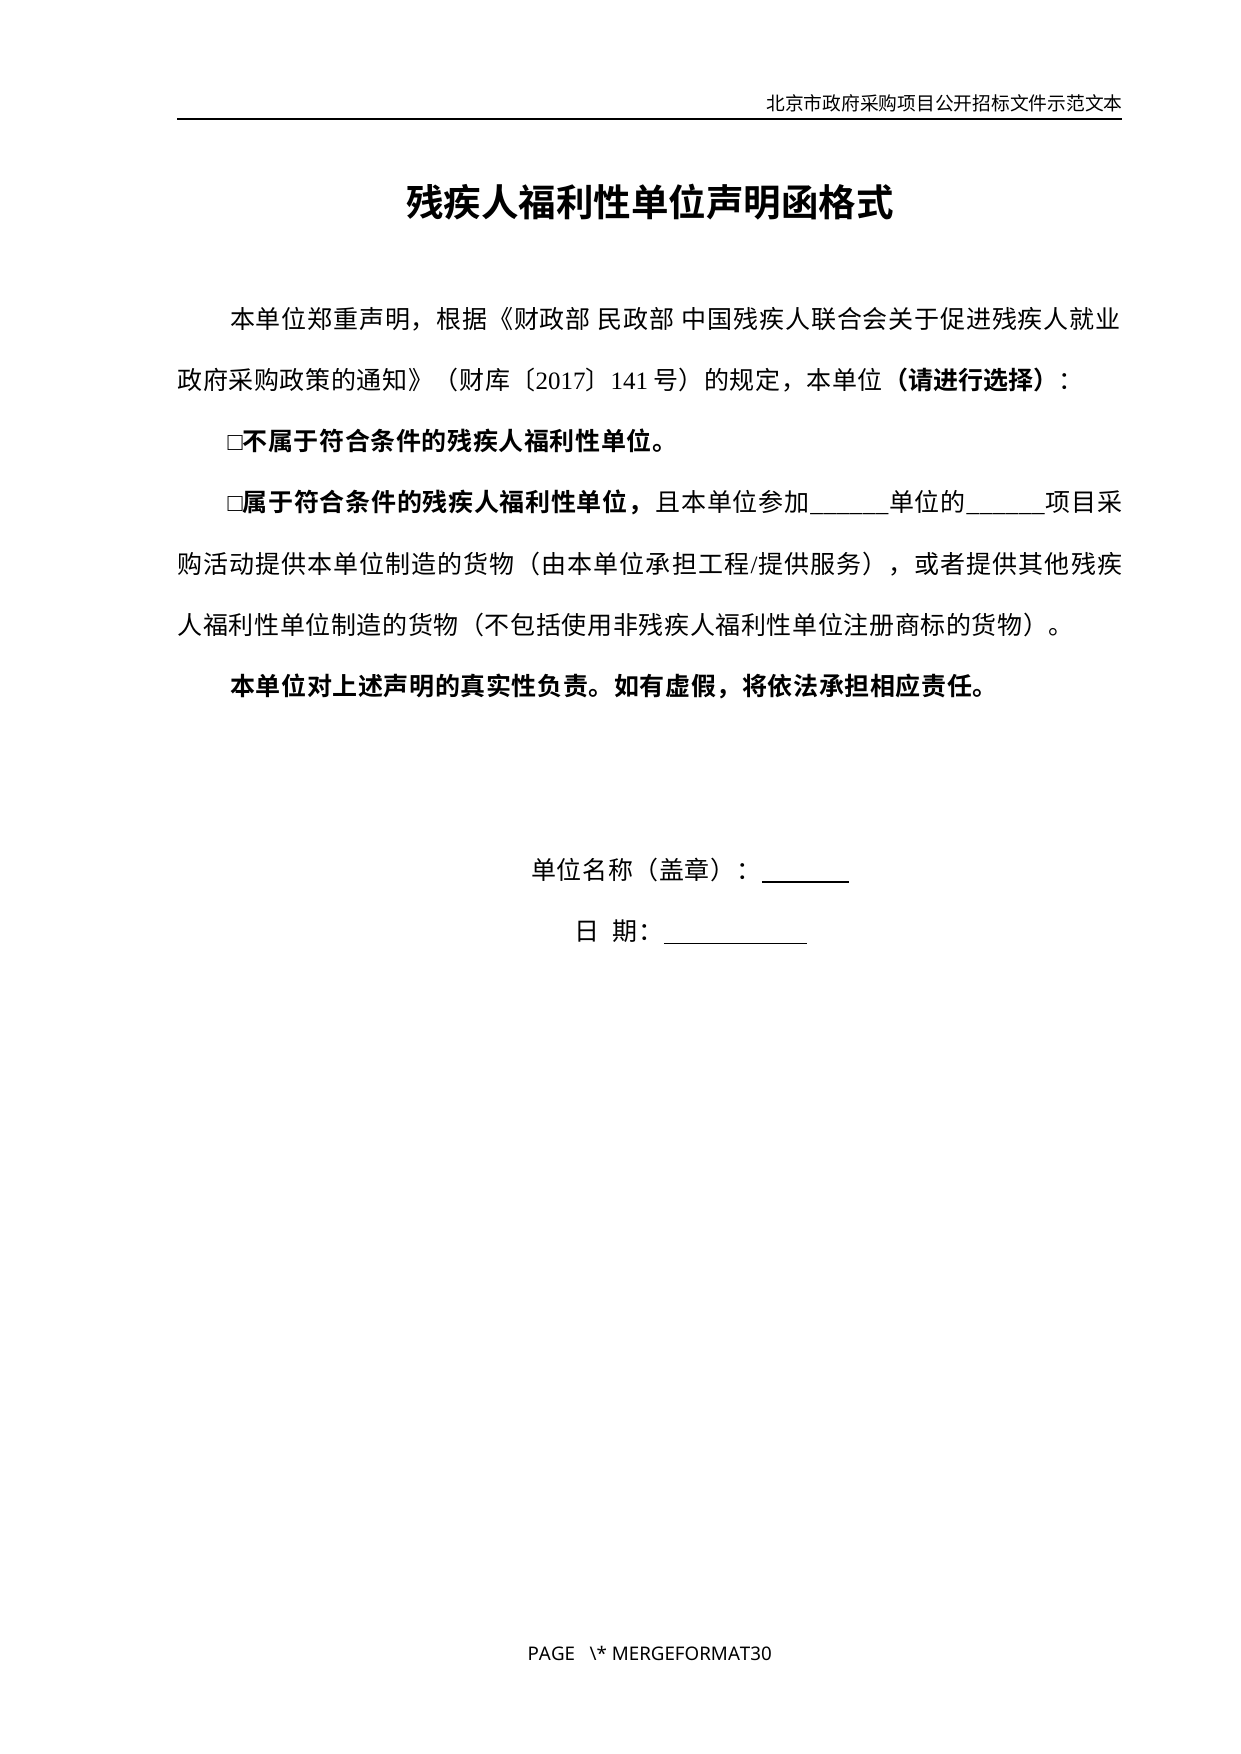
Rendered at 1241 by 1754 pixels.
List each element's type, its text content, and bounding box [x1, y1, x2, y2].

text 单位名称（盖章）： [177, 830, 959, 892]
text 日 期： [177, 892, 959, 953]
text □不属于符合条件的残疾人福利性单位。 [177, 402, 1122, 463]
text 残疾人福利性单位声明函格式 [177, 173, 1122, 227]
text 本单位对上述声明的真实性负责。如有虚假，将依法承担相应责任。 [177, 647, 1122, 708]
text 本单位郑重声明，根据《财政部 民政部 中国残疾人联合会关于促进残疾人就业政府采购政策的通知》（财库〔2017〕141号）的规定，本单位（请进行选择）： [177, 279, 1122, 402]
text □属于符合条件的残疾人福利性单位，且本单位参加______单位的______项目采购活动提供本单位制造的货物（由本单位承担工程/提供服务），或者提供其他残疾人福利性单位制造的货物（不包括使用非残疾人福利性单位注册商标的货物）。 [177, 463, 1122, 647]
